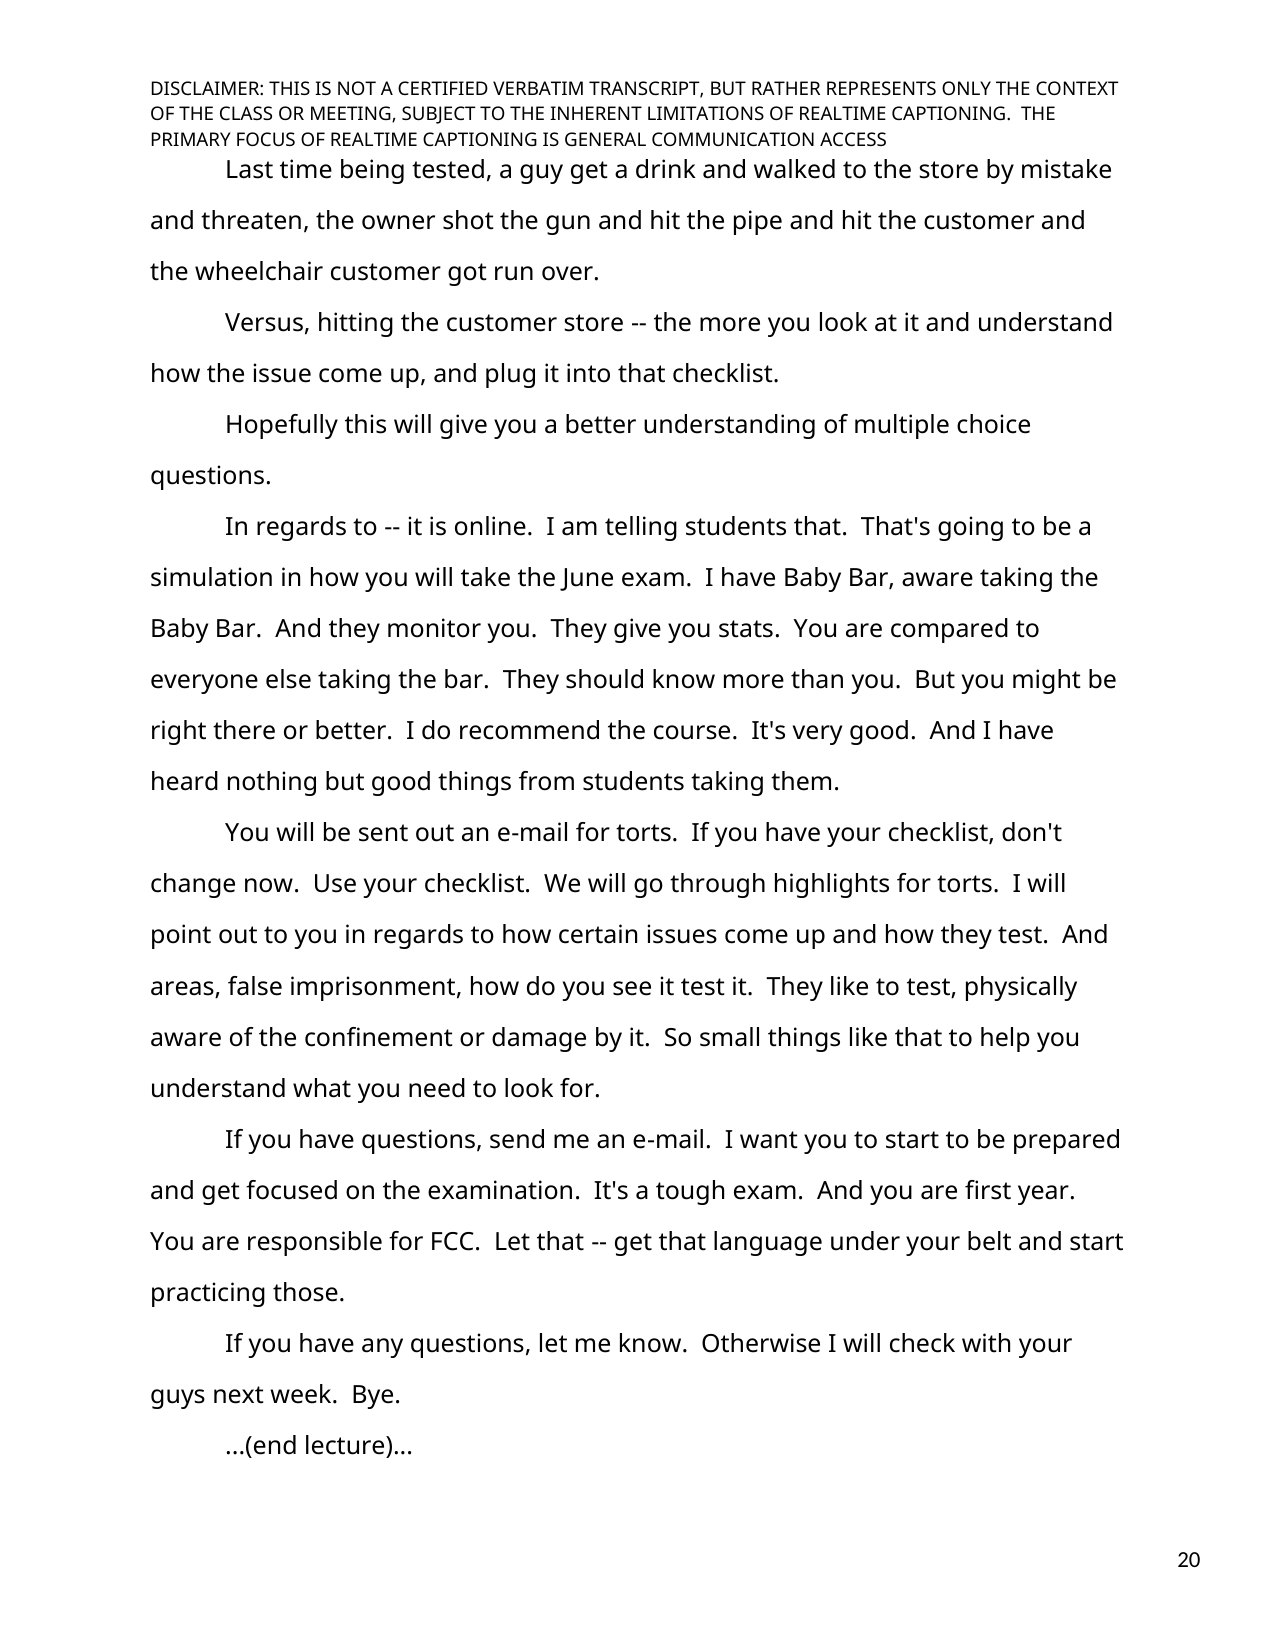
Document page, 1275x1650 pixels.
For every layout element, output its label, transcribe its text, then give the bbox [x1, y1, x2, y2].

text Hopefully this will give you a better understanding of multiple choice questions. [150, 407, 1124, 492]
text If you have any questions, let me know. Otherwise I will check with your guys next week. Bye. [150, 1326, 1124, 1411]
text Last time being tested, a guy get a drink and walked to the store by mistake and threaten, the owner shot the gun and hit the pipe and hit the customer and the wheelchair customer got run over. [150, 152, 1124, 288]
text Versus, hitting the customer store -- the more you look at it and understand how the issue come up, and plug it into that checklist. [150, 305, 1124, 390]
text In regards to -- it is online. I am telling students that. That's going to be a simulation in how you will take the June exam. I have Baby Bar, aware taking the Baby Bar. And they monitor you. They give you stats. You are compared to everyone else taking the bar. They should know more than you. But you might be right there or better. I do recommend the course. It's very good. And I have heard nothing but good things from students taking them. [150, 509, 1124, 798]
text You will be sent out an e-mail for torts. If you have your checklist, don't change now. Use your checklist. We will go through highlights for torts. I will point out to you in regards to how certain issues come up and how they test. And areas, false imprisonment, how do you see it test it. They like to test, physically aware of the confinement or damage by it. So small things like that to help you understand what you need to look for. [150, 815, 1124, 1104]
text If you have questions, send me an e-mail. I want you to start to be prepared and get focused on the examination. It's a tough exam. And you are first year. You are responsible for FCC. Let that -- get that language under your belt and start practicing those. [150, 1121, 1124, 1308]
text ...(end lecture)... [150, 1428, 1124, 1462]
